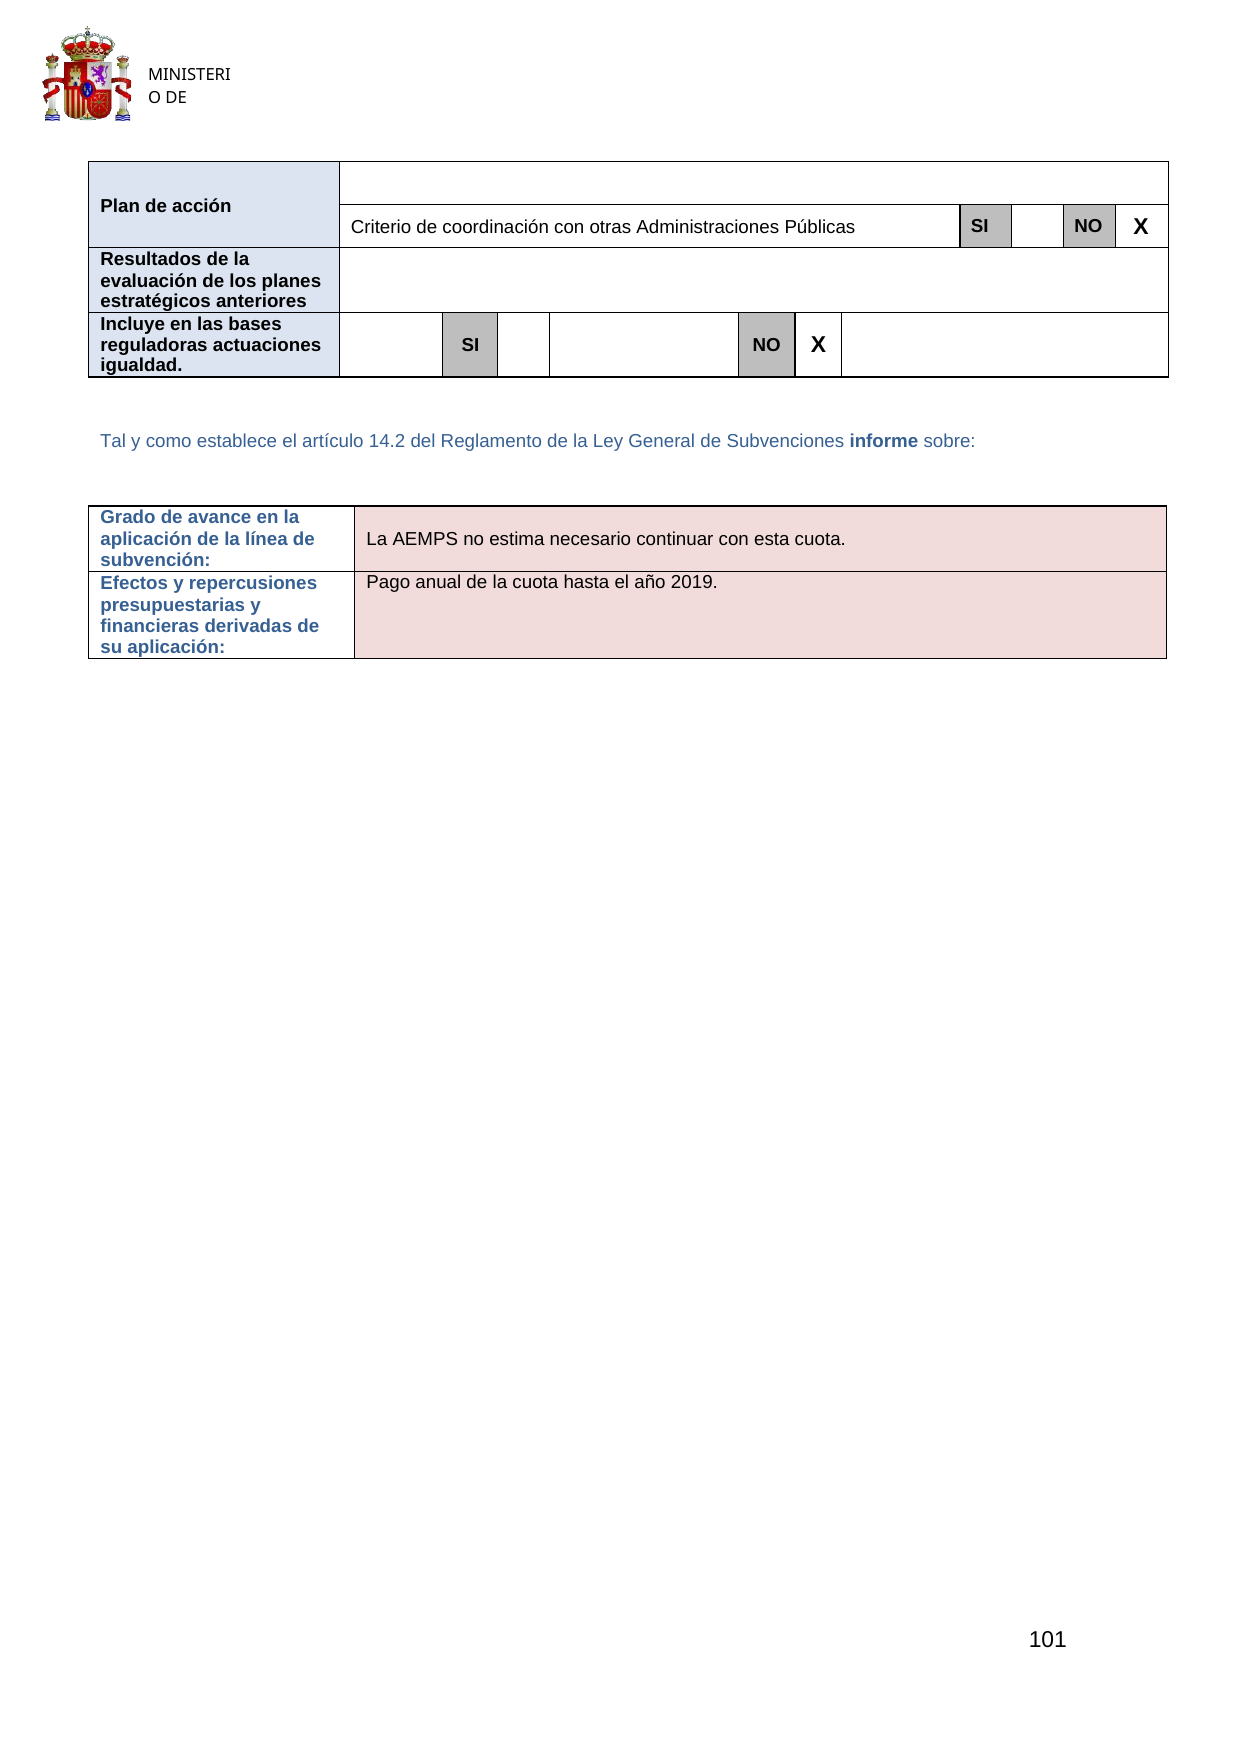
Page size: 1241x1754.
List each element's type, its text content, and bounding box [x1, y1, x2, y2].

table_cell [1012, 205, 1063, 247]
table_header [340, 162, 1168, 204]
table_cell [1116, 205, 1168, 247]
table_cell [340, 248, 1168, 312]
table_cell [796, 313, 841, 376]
picture [42, 26, 132, 121]
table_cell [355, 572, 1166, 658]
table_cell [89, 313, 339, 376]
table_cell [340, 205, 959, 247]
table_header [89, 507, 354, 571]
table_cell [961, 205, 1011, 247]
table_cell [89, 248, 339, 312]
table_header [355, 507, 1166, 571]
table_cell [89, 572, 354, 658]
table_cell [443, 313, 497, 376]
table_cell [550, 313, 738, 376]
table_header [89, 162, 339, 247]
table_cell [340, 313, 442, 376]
text Tal y como establece el artículo 14.2 del Reglamento de la Ley General de Subvenciones informe sobre: [100, 430, 1240, 451]
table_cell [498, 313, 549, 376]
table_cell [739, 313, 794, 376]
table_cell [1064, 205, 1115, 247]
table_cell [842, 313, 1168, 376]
